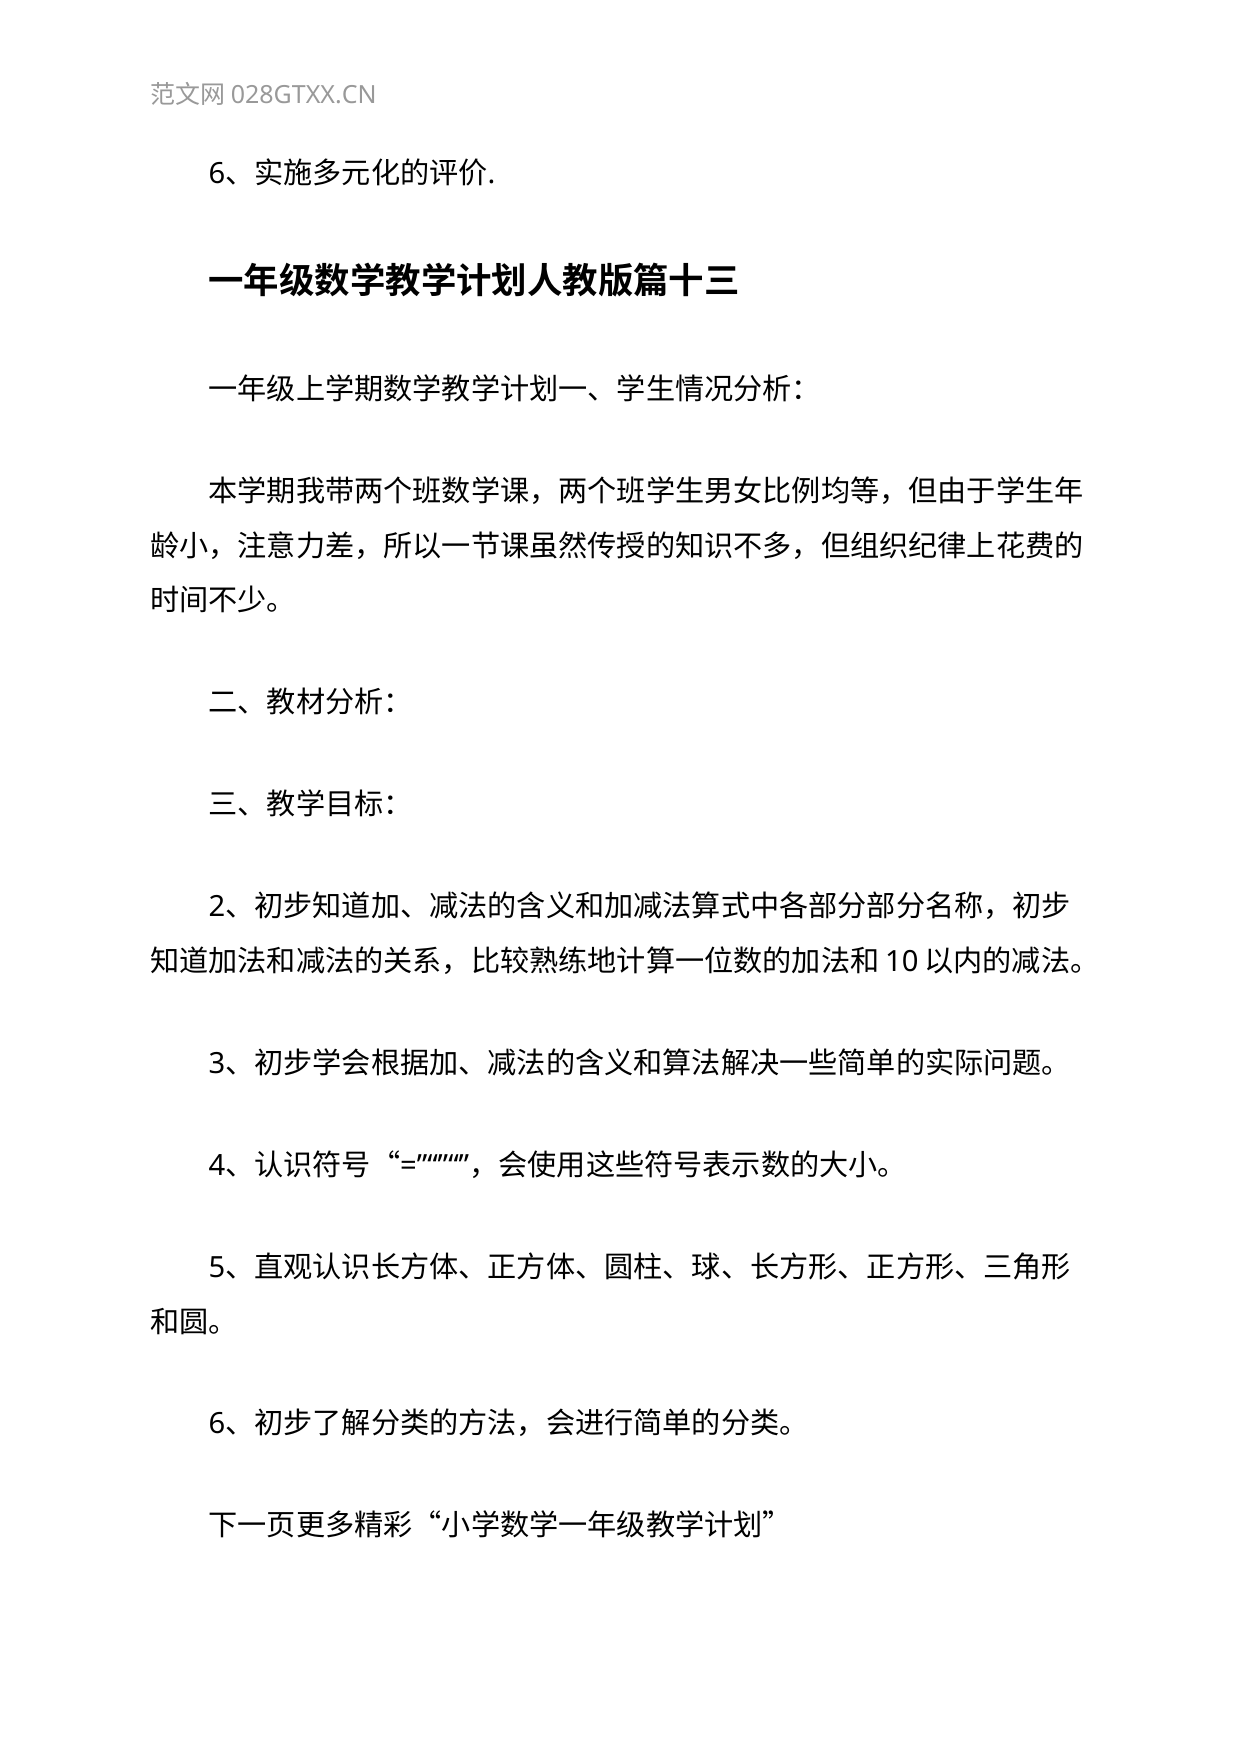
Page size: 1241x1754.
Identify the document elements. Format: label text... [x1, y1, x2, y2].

text 三、教学目标： [150, 781, 1090, 823]
text 6、实施多元化的评价. [150, 150, 1090, 192]
text 一年级上学期数学教学计划一、学生情况分析： [150, 365, 1090, 408]
text 6、初步了解分类的方法，会进行简单的分类。 [150, 1400, 1090, 1442]
text 二、教材分析： [150, 679, 1090, 721]
text 5、直观认识长方体、正方体、圆柱、球、长方形、正方形、三角形和圆。 [150, 1243, 1090, 1341]
text 4、认识符号“=”“”“”，会使用这些符号表示数的大小。 [150, 1141, 1090, 1184]
text 本学期我带两个班数学课，两个班学生男女比例均等，但由于学生年龄小，注意力差，所以一节课虽然传授的知识不多，但组织纪律上花费的时间不少。 [150, 467, 1090, 619]
text 下一页更多精彩“小学数学一年级教学计划” [150, 1502, 1090, 1544]
text 2、初步知道加、减法的含义和加减法算式中各部分部分名称，初步知道加法和减法的关系，比较熟练地计算一位数的加法和10以内的减法。 [150, 882, 1090, 980]
text 一年级数学教学计划人教版篇十三 [150, 252, 1090, 303]
text 3、初步学会根据加、减法的含义和算法解决一些简单的实际问题。 [150, 1039, 1090, 1082]
